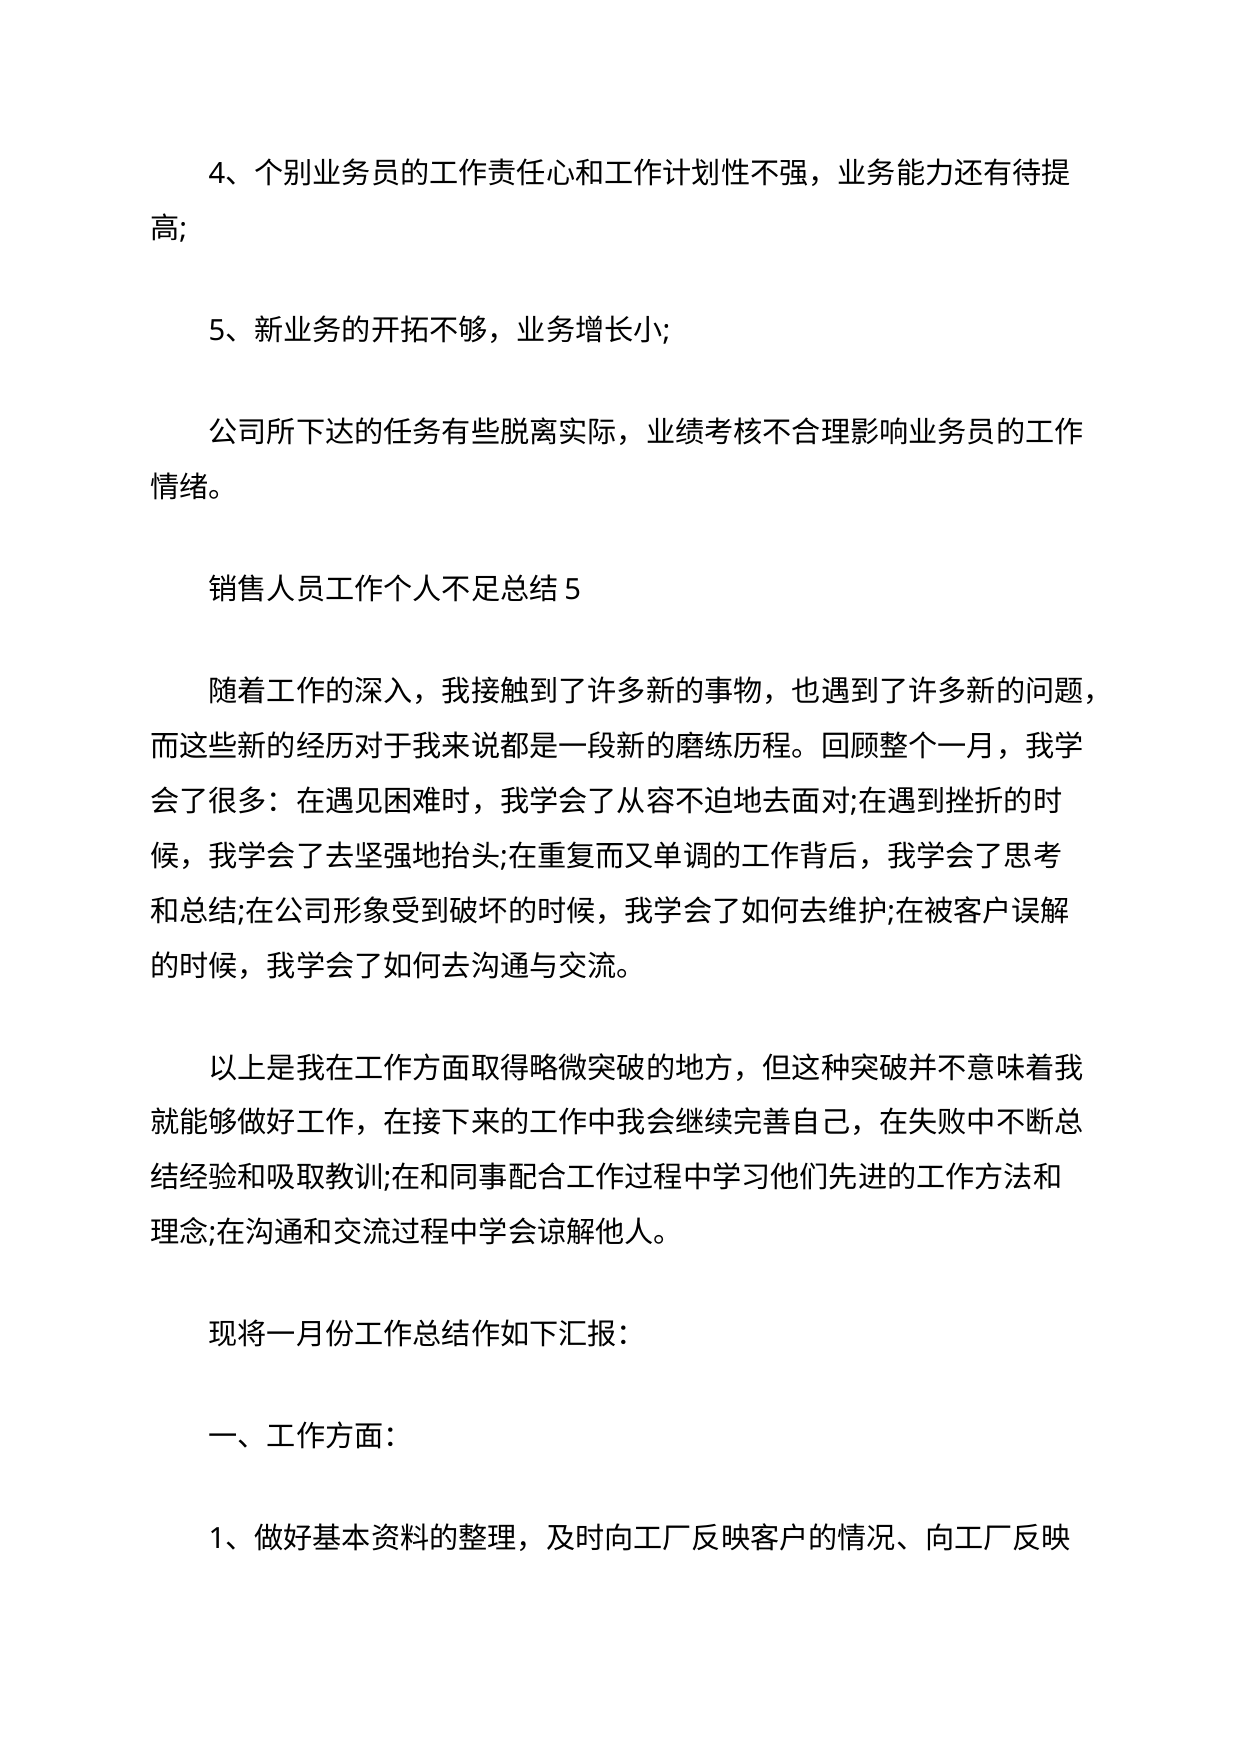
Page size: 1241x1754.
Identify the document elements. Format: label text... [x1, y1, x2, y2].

text 现将一月份工作总结作如下汇报： [150, 1311, 1090, 1353]
text 公司所下达的任务有些脱离实际，业绩考核不合理影响业务员的工作情绪。 [150, 409, 1090, 506]
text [150, 1514, 1090, 1557]
text 4、个别业务员的工作责任心和工作计划性不强，业务能力还有待提高; [150, 150, 1090, 247]
text 5、新业务的开拓不够，业务增长小; [150, 307, 1090, 349]
text 一、工作方面： [150, 1413, 1090, 1455]
text 销售人员工作个人不足总结5 [150, 566, 1090, 608]
text 以上是我在工作方面取得略微突破的地方，但这种突破并不意味着我就能够做好工作，在接下来的工作中我会继续完善自己，在失败中不断总结经验和吸取教训;在和同事配合工作过程中学习他们先进的工作方法和理念;在沟通和交流过程中学会谅解他人。 [150, 1044, 1090, 1251]
text 随着工作的深入，我接触到了许多新的事物，也遇到了许多新的问题，而这些新的经历对于我来说都是一段新的磨练历程。回顾整个一月，我学会了很多：在遇见困难时，我学会了从容不迫地去面对;在遇到挫折的时候，我学会了去坚强地抬头;在重复而又单调的工作背后，我学会了思考和总结;在公司形象受到破坏的时候，我学会了如何去维护;在被客户误解的时候，我学会了如何去沟通与交流。 [150, 668, 1090, 985]
